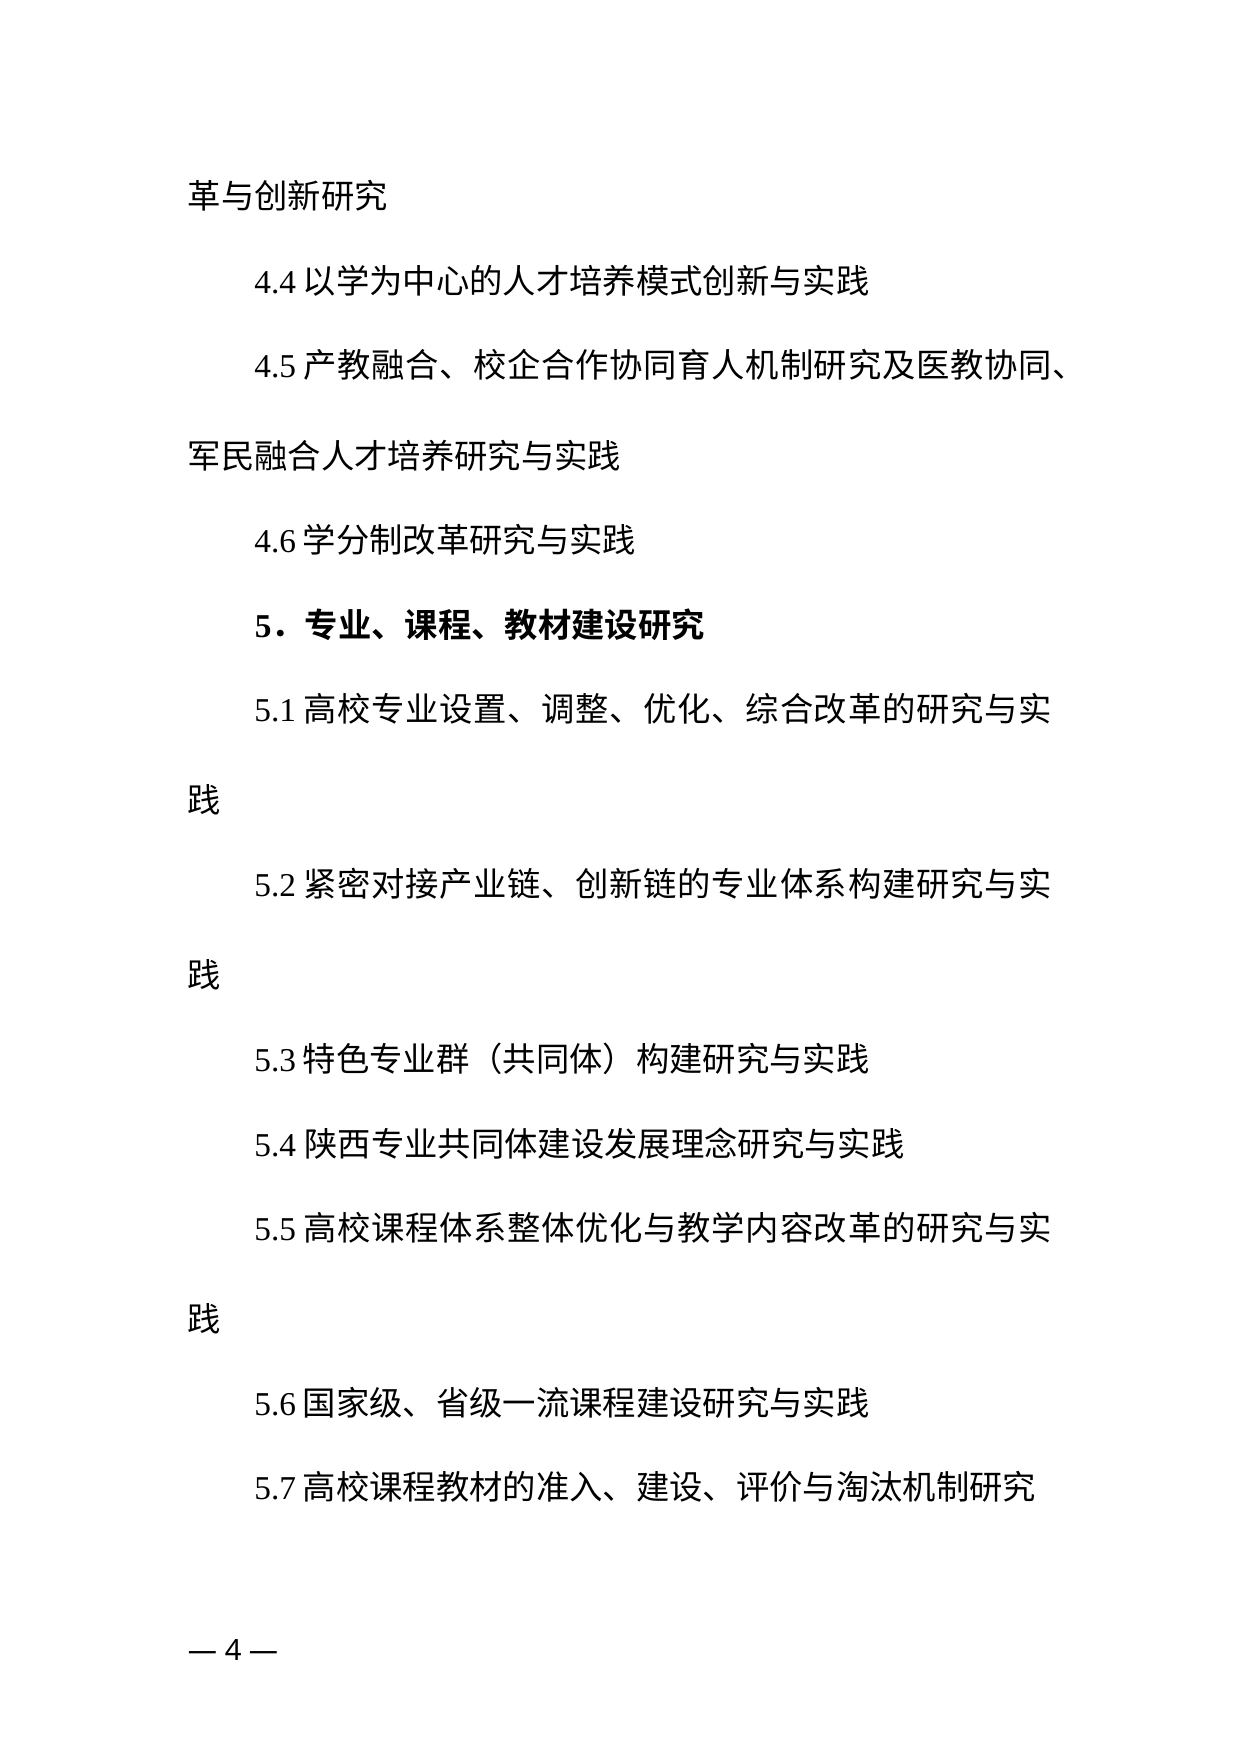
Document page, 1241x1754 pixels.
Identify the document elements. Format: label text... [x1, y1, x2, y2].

text 4.5产教融合、校企合作协同育人机制研究及医教协同、军民融合人才培养研究与实践 [187, 331, 1053, 486]
text 5.2紧密对接产业链、创新链的专业体系构建研究与实践 [187, 849, 1053, 1005]
text 5.1高校专业设置、调整、优化、综合改革的研究与实践 [187, 674, 1053, 830]
text 5.5高校课程体系整体优化与教学内容改革的研究与实践 [187, 1193, 1053, 1349]
text 5.6国家级、省级一流课程建设研究与实践 [187, 1368, 1053, 1433]
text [187, 162, 1053, 227]
text 4.6学分制改革研究与实践 [187, 506, 1053, 571]
text 5．专业、课程、教材建设研究 [187, 590, 1053, 655]
text 5.4 陕西专业共同体建设发展理念研究与实践 [187, 1109, 1053, 1174]
text 5.3特色专业群（共同体）构建研究与实践 [187, 1025, 1053, 1090]
text 5.7高校课程教材的准入、建设、评价与淘汰机制研究 [187, 1453, 1053, 1518]
text 4.4以学为中心的人才培养模式创新与实践 [187, 246, 1053, 311]
